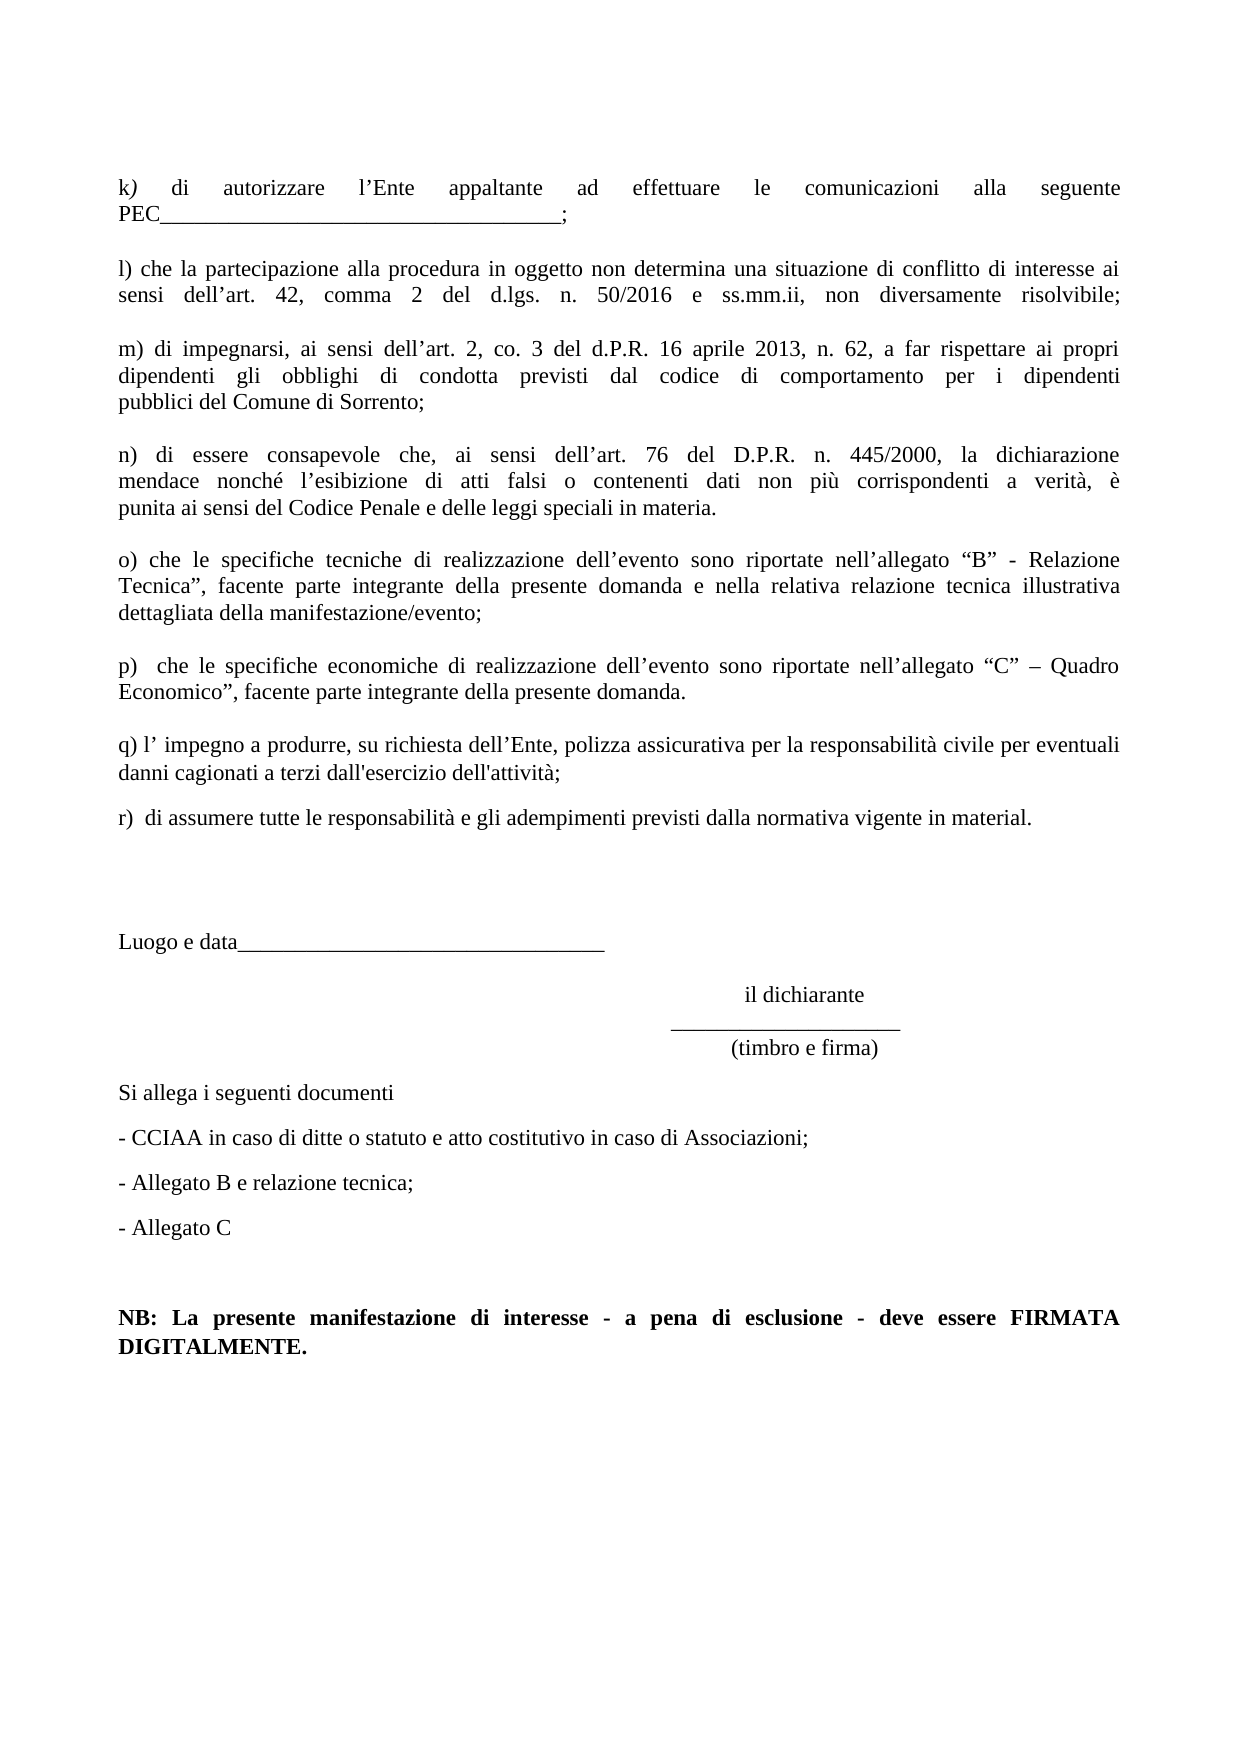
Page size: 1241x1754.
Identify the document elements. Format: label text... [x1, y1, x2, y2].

text Si allega i seguenti documenti [118, 1079, 1122, 1105]
text - CCIAA in caso di ditte o statuto e atto costitutivo in caso di Associazioni; [118, 1124, 1122, 1150]
text q) l’ impegno a produrre, su richiesta dell’Ente, polizza assicurativa per la responsabilità civile per eventuali danni cagionati a terzi dall'esercizio dell'attività; [118, 731, 1122, 786]
text p) che le specifiche economiche di realizzazione dell’evento sono riportate nell’allegato “C” – Quadro Economico”, facente parte integrante della presente domanda. [118, 652, 1122, 704]
text (timbro e firma) [118, 1034, 1122, 1060]
text - Allegato B e relazione tecnica; [118, 1169, 1122, 1196]
text r) di assumere tutte le responsabilità e gli adempimenti previsti dalla normativa vigente in material. [118, 804, 1122, 831]
text o) che le specifiche tecniche di realizzazione dell’evento sono riportate nell’allegato “B” - Relazione Tecnica”, facente parte integrante della presente domanda e nella relativa relazione tecnica illustrativa dettagliata della manifestazione/evento; [118, 546, 1122, 625]
text il dichiarante [118, 981, 1122, 1007]
text NB: La presente manifestazione di interesse - a pena di esclusione - deve essere FIRMATA DIGITALMENTE. [118, 1304, 1122, 1359]
text k) di autorizzare l’Ente appaltante ad effettuare le comunicazioni alla seguente PEC___________________________________; [118, 174, 1122, 255]
text m) di impegnarsi, ai sensi dell’art. 2, co. 3 del d.P.R. 16 aprile 2013, n. 62, a far rispettare ai propri dipendenti gli obblighi di condotta previsti dal codice di comportamento per i dipendenti pubblici del Comune di Sorrento; [118, 335, 1122, 414]
text - Allegato C [118, 1214, 1122, 1241]
text Luogo e data________________________________ [118, 928, 1122, 981]
text ____________________ [118, 1007, 1122, 1034]
text l) che la partecipazione alla procedura in oggetto non determina una situazione di conflitto di interesse ai sensi dell’art. 42, comma 2 del d.lgs. n. 50/2016 e ss.mm.ii, non diversamente risolvibile; [118, 255, 1122, 335]
text n) di essere consapevole che, ai sensi dell’art. 76 del D.P.R. n. 445/2000, la dichiarazione mendace nonché l’esibizione di atti falsi o contenenti dati non più corrispondenti a verità, è punita ai sensi del Codice Penale e delle leggi speciali in materia. [118, 414, 1122, 520]
